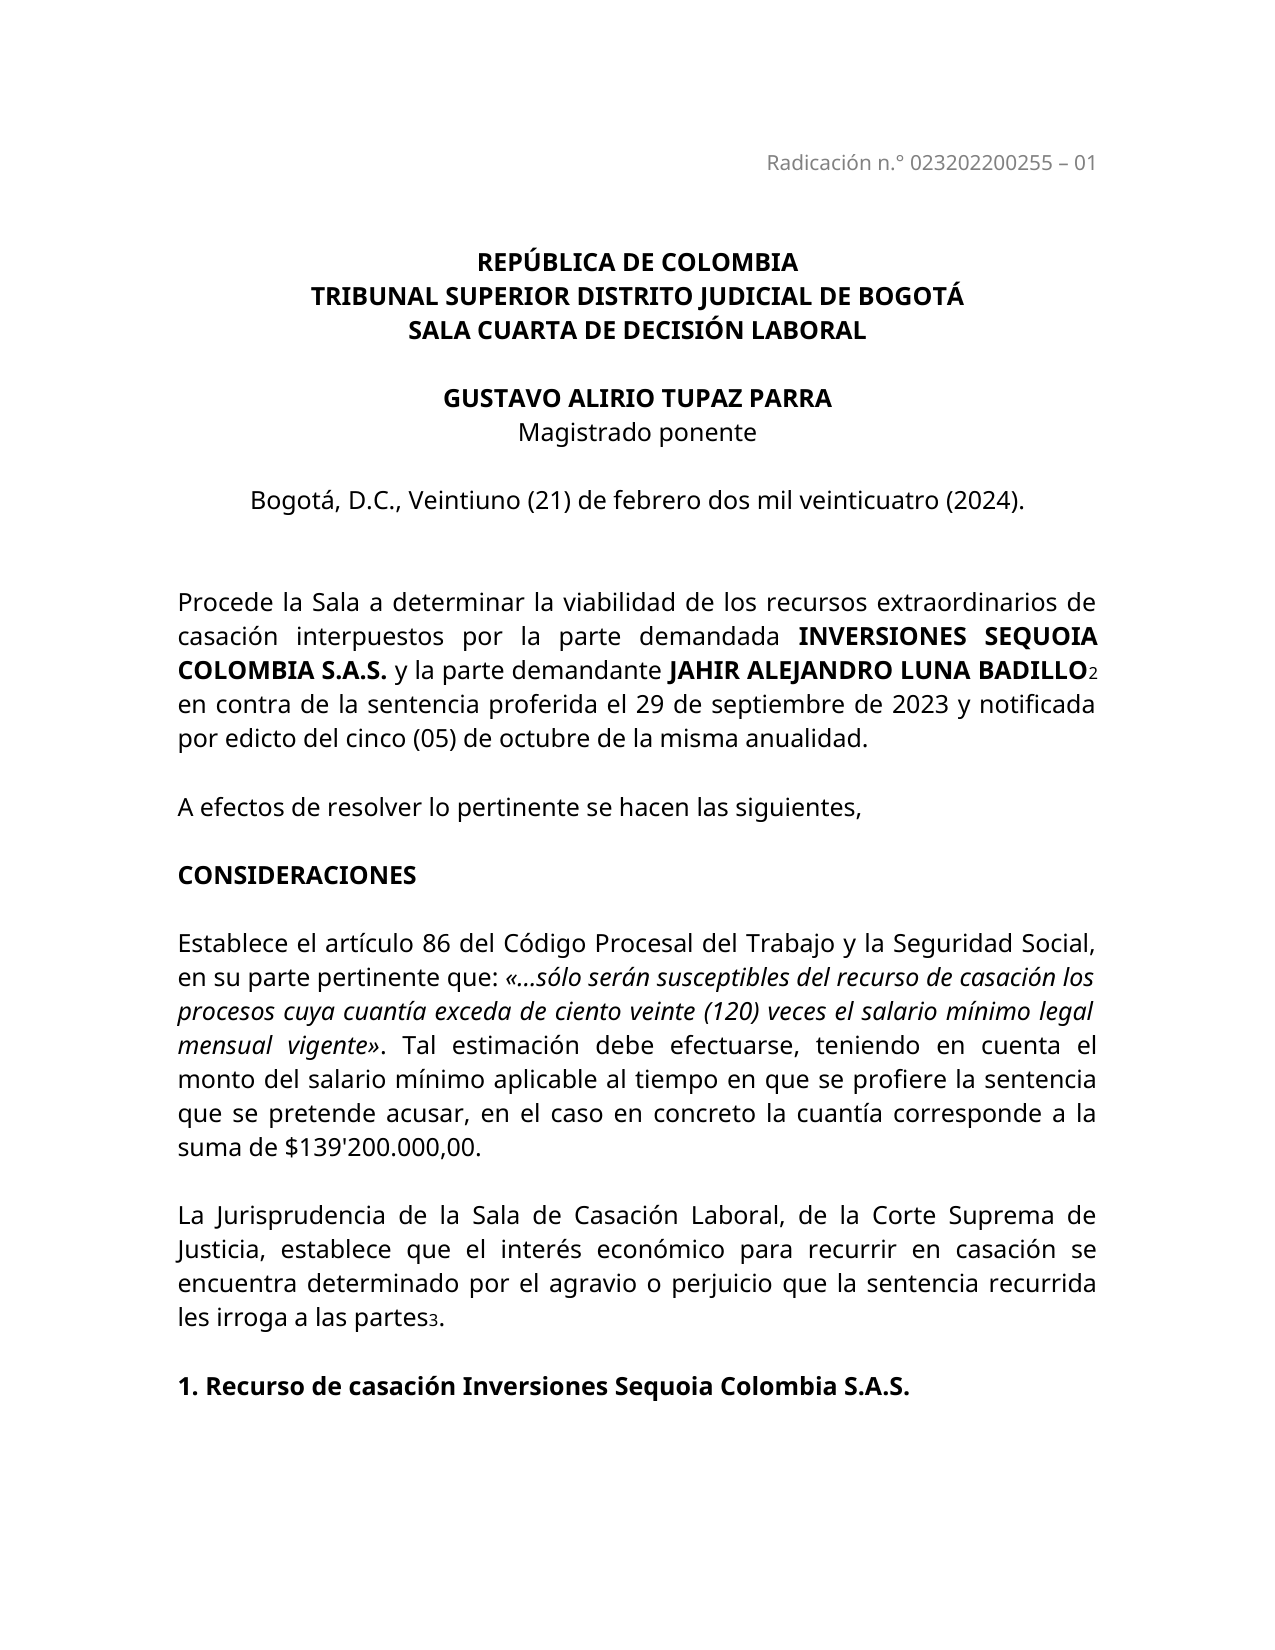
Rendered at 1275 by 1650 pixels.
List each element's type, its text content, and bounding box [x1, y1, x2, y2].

text Bogotá, D.C., Veintiuno (21) de febrero dos mil veinticuatro (2024). [177, 483, 1098, 517]
text GUSTAVO ALIRIO TUPAZ PARRA [177, 380, 1098, 414]
text REPÚBLICA DE COLOMBIA [177, 244, 1098, 278]
text La Jurisprudencia de la Sala de Casación Laboral, de la Corte Suprema de Justicia, establece que el interés económico para recurrir en casación se encuentra determinado por el agravio o perjuicio que la sentencia recurrida les irroga a las partes3. [177, 1198, 1098, 1334]
text TRIBUNAL SUPERIOR DISTRITO JUDICIAL DE BOGOTÁ [177, 278, 1098, 312]
text 1. Recurso de casación Inversiones Sequoia Colombia S.A.S. [177, 1368, 1098, 1402]
text Procede la Sala a determinar la viabilidad de los recursos extraordinarios de casación interpuestos por la parte demandada INVERSIONES SEQUOIA COLOMBIA S.A.S. y la parte demandante JAHIR ALEJANDRO LUNA BADILLO2 en contra de la sentencia proferida el 29 de septiembre de 2023 y notificada por edicto del cinco (05) de octubre de la misma anualidad. [177, 585, 1098, 755]
text A efectos de resolver lo pertinente se hacen las siguientes, [177, 789, 1098, 823]
text Magistrado ponente [177, 414, 1098, 448]
text CONSIDERACIONES [177, 857, 1098, 891]
text Establece el artículo 86 del Código Procesal del Trabajo y la Seguridad Social, en su parte pertinente que: «…sólo serán susceptibles del recurso de casación los procesos cuya cuantía exceda de ciento veinte (120) veces el salario mínimo legal mensual vigente». Tal estimación debe efectuarse, teniendo en cuenta el monto del salario mínimo aplicable al tiempo en que se profiere la sentencia que se pretende acusar, en el caso en concreto la cuantía corresponde a la suma de $139'200.000,00. [177, 925, 1098, 1164]
text SALA CUARTA DE DECISIÓN LABORAL [177, 312, 1098, 346]
text Radicación n.° 023202200255 – 01 [177, 148, 1098, 176]
